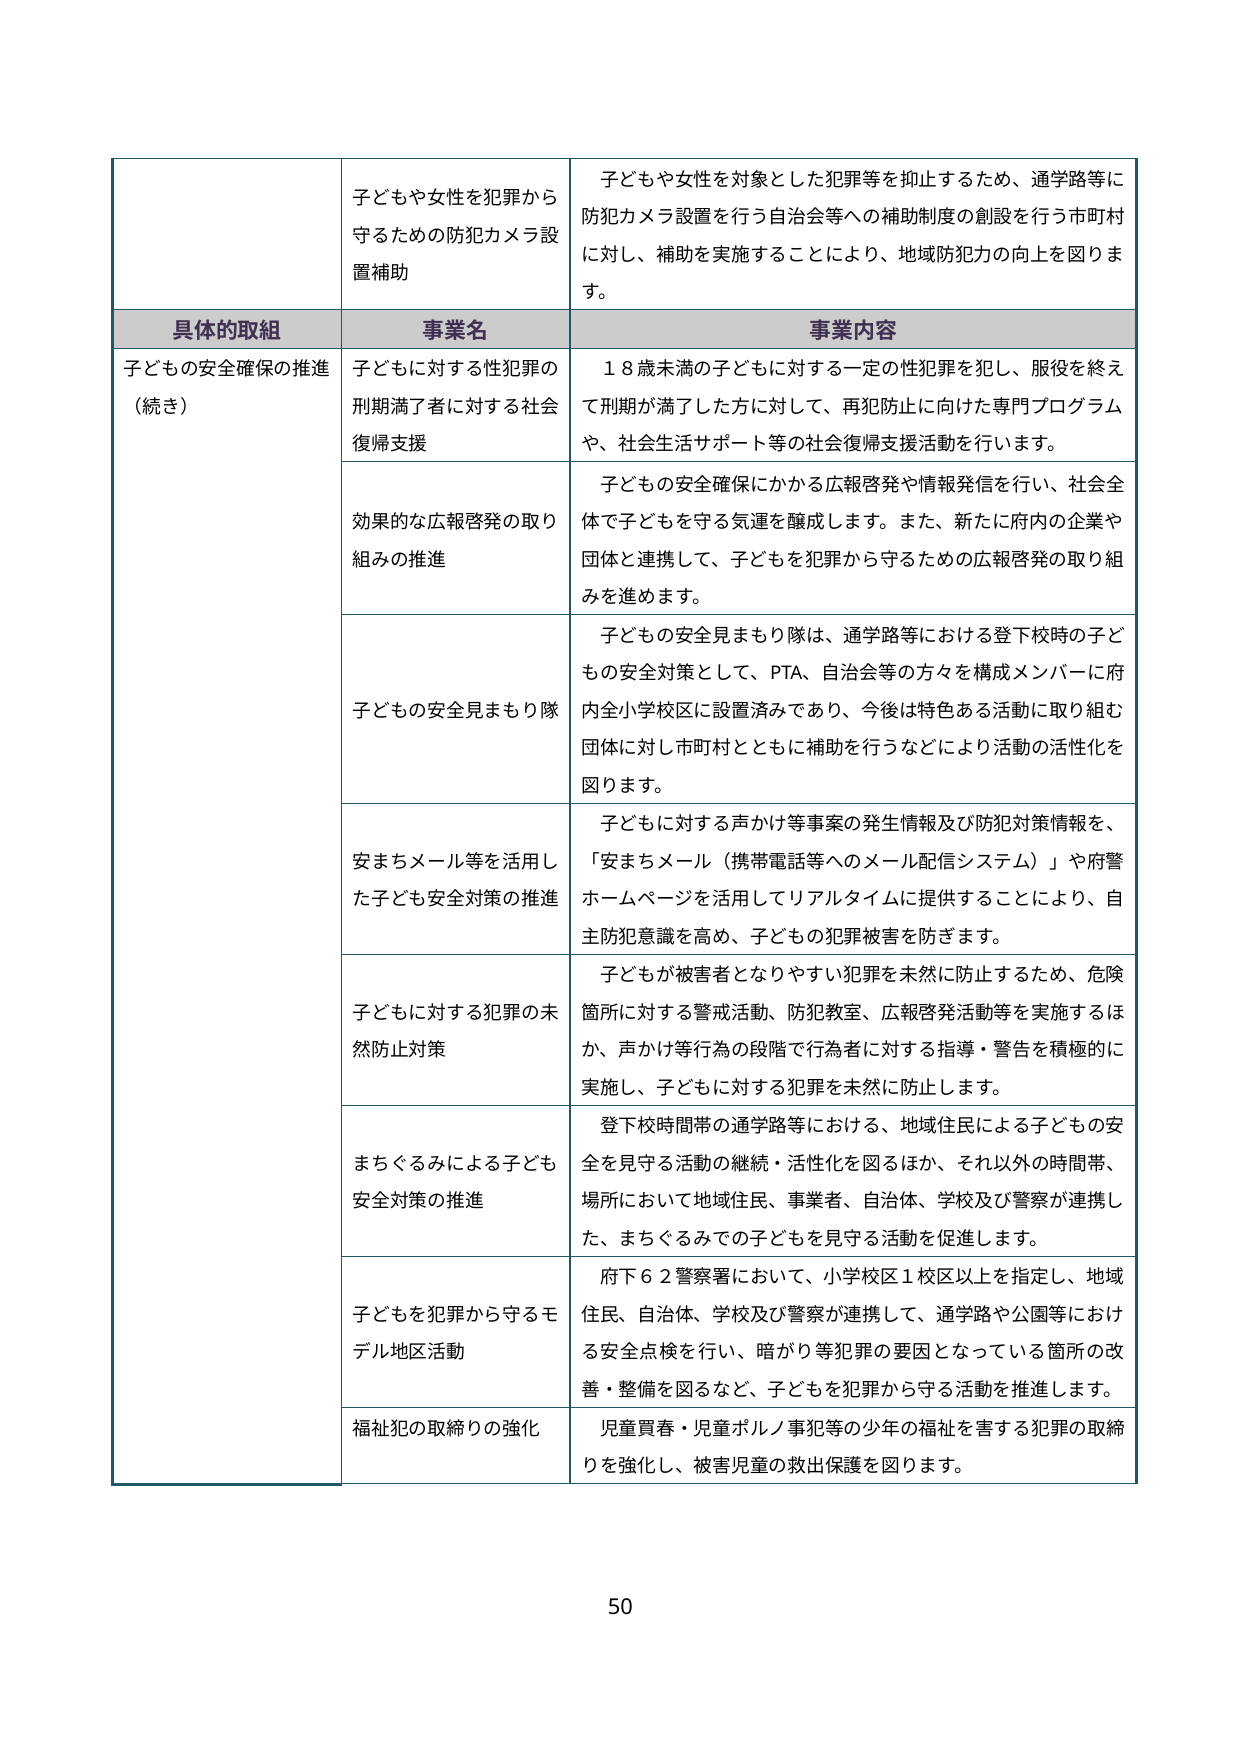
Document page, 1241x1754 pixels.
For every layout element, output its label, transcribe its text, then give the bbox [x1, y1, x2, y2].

table_cell 子どもの安全確保の推進（続き） [114, 349, 341, 1483]
table_cell 子どもに対する声かけ等事案の発生情報及び防犯対策情報を、「安まちメール（携帯電話等へのメール配信システム）」や府警ホームページを活用してリアルタイムに提供することにより、自主防犯意識を高め、子どもの犯罪被害を防ぎます。 [571, 804, 1135, 954]
table_cell 子どもに対する犯罪の未然防止対策 [342, 955, 569, 1105]
table_cell 子どもの安全確保にかかる広報啓発や情報発信を行い、社会全体で子どもを守る気運を醸成します。また、新たに府内の企業や団体と連携して、子どもを犯罪から守るための広報啓発の取り組みを進めます。 [571, 462, 1135, 614]
table_cell 子どもに対する性犯罪の刑期満了者に対する社会復帰支援 [342, 349, 569, 461]
table_cell １８歳未満の子どもに対する一定の性犯罪を犯し、服役を終えて刑期が満了した方に対して、再犯防止に向けた専門プログラムや、社会生活サポート等の社会復帰支援活動を行います。 [571, 349, 1135, 461]
table_cell 子どもの安全見まもり隊は、通学路等における登下校時の子どもの安全対策として、PTA、自治会等の方々を構成メンバーに府内全小学校区に設置済みであり、今後は特色ある活動に取り組む団体に対し市町村とともに補助を行うなどにより活動の活性化を図ります。 [571, 615, 1135, 803]
table_cell 子どもや女性を犯罪から守るための防犯カメラ設置補助 [342, 159, 569, 309]
table_cell 福祉犯の取締りの強化 [342, 1408, 569, 1483]
table_cell 登下校時間帯の通学路等における、地域住民による子どもの安全を見守る活動の継続・活性化を図るほか、それ以外の時間帯、場所において地域住民、事業者、自治体、学校及び警察が連携した、まちぐるみでの子どもを見守る活動を促進します。 [571, 1106, 1135, 1256]
table_cell 子どもが被害者となりやすい犯罪を未然に防止するため、危険箇所に対する警戒活動、防犯教室、広報啓発活動等を実施するほか、声かけ等行為の段階で行為者に対する指導・警告を積極的に実施し、子どもに対する犯罪を未然に防止します。 [571, 955, 1135, 1105]
table_cell 子どもを犯罪から守るモデル地区活動 [342, 1257, 569, 1407]
table_cell 効果的な広報啓発の取り組みの推進 [342, 462, 569, 614]
table_cell 事業内容 [571, 310, 1135, 348]
table_cell 安まちメール等を活用した子ども安全対策の推進 [342, 804, 569, 954]
table_cell 子どもや女性を対象とした犯罪等を抑止するため、通学路等に防犯カメラ設置を行う自治会等への補助制度の創設を行う市町村に対し、補助を実施することにより、地域防犯力の向上を図ります。 [571, 159, 1135, 309]
table_cell まちぐるみによる子ども安全対策の推進 [342, 1106, 569, 1256]
table_cell 事業名 [342, 310, 569, 348]
table_cell 児童買春・児童ポルノ事犯等の少年の福祉を害する犯罪の取締りを強化し、被害児童の救出保護を図ります。 [571, 1408, 1135, 1483]
table_cell 府下６２警察署において、小学校区１校区以上を指定し、地域住民、自治体、学校及び警察が連携して、通学路や公園等における安全点検を行い、暗がり等犯罪の要因となっている箇所の改善・整備を図るなど、子どもを犯罪から守る活動を推進します。 [571, 1257, 1135, 1407]
table_cell 子どもの安全見まもり隊 [342, 615, 569, 803]
table_cell 具体的取組 [114, 310, 341, 348]
